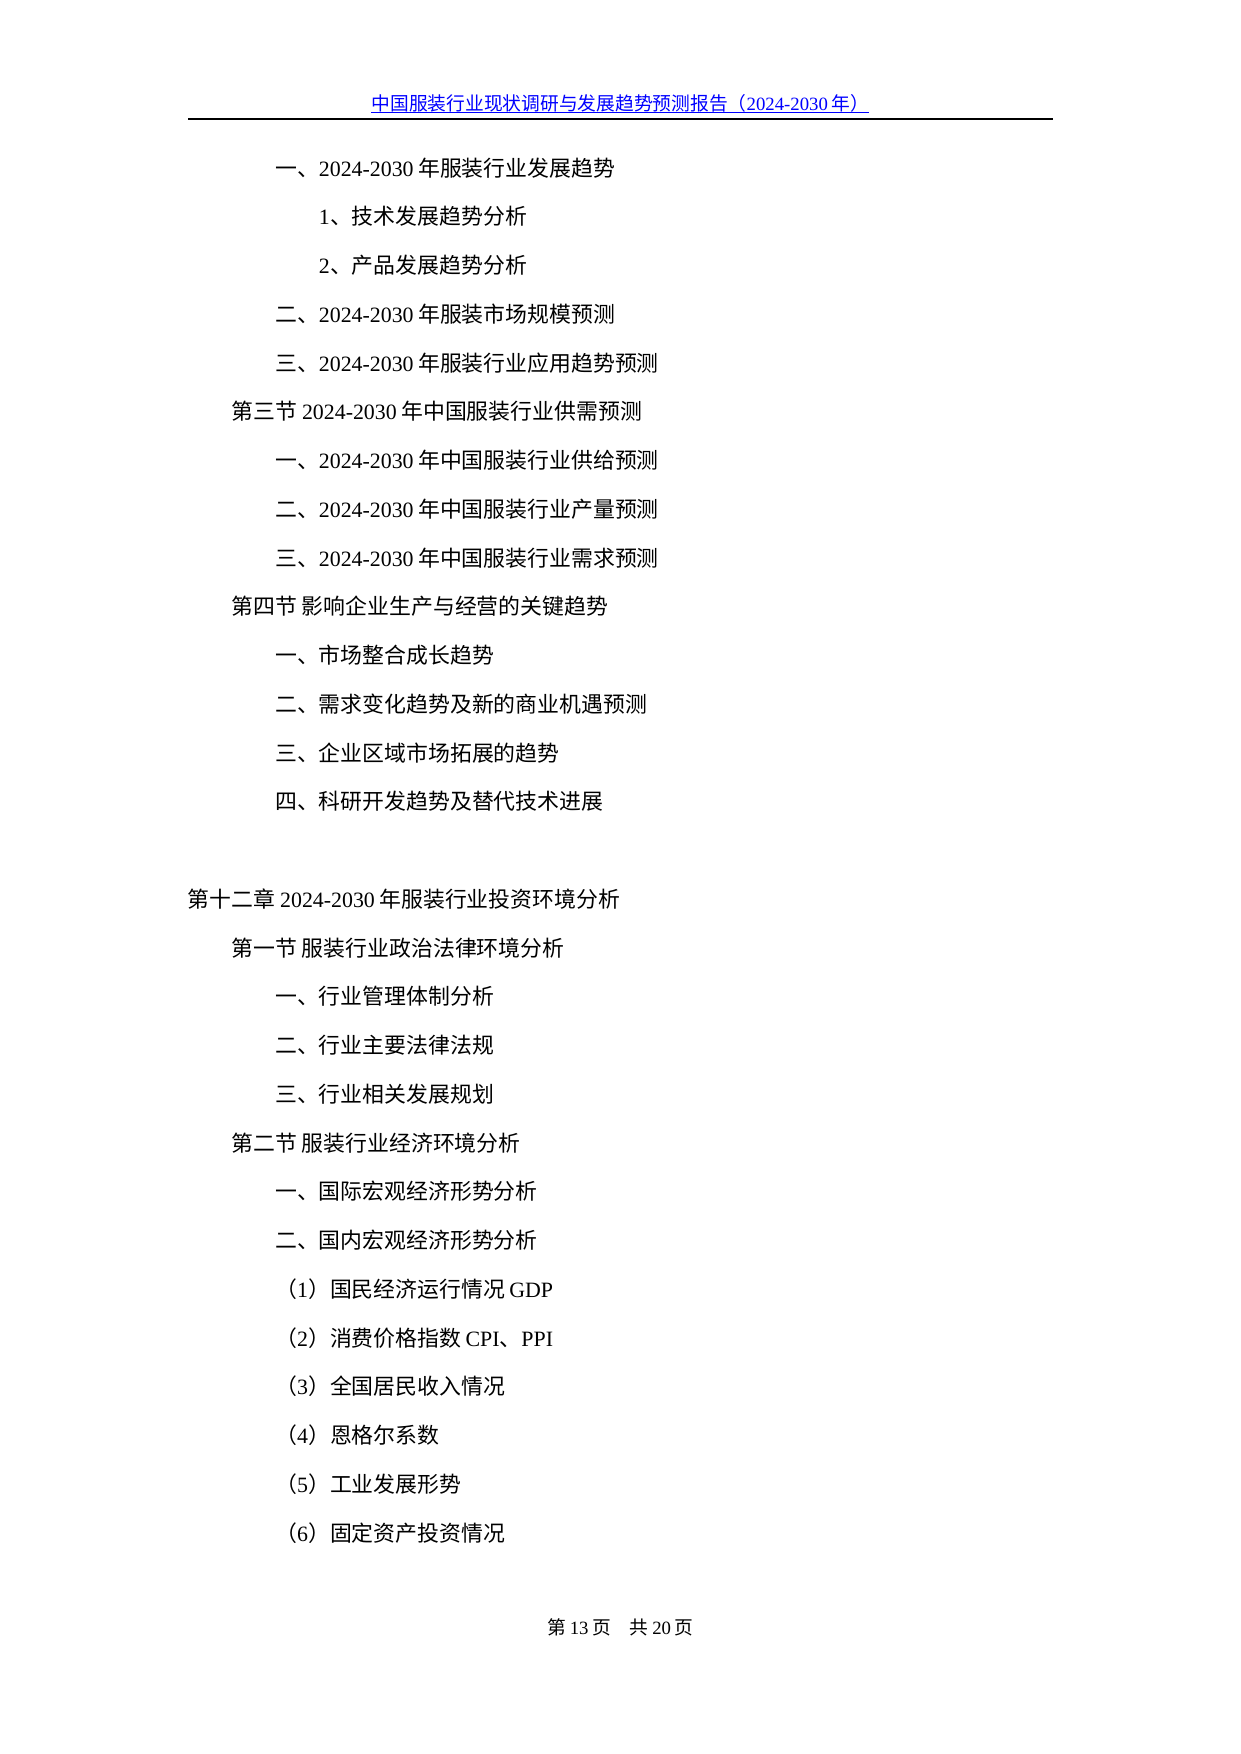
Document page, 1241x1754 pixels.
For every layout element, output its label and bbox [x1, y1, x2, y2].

text [187, 150, 1053, 1548]
